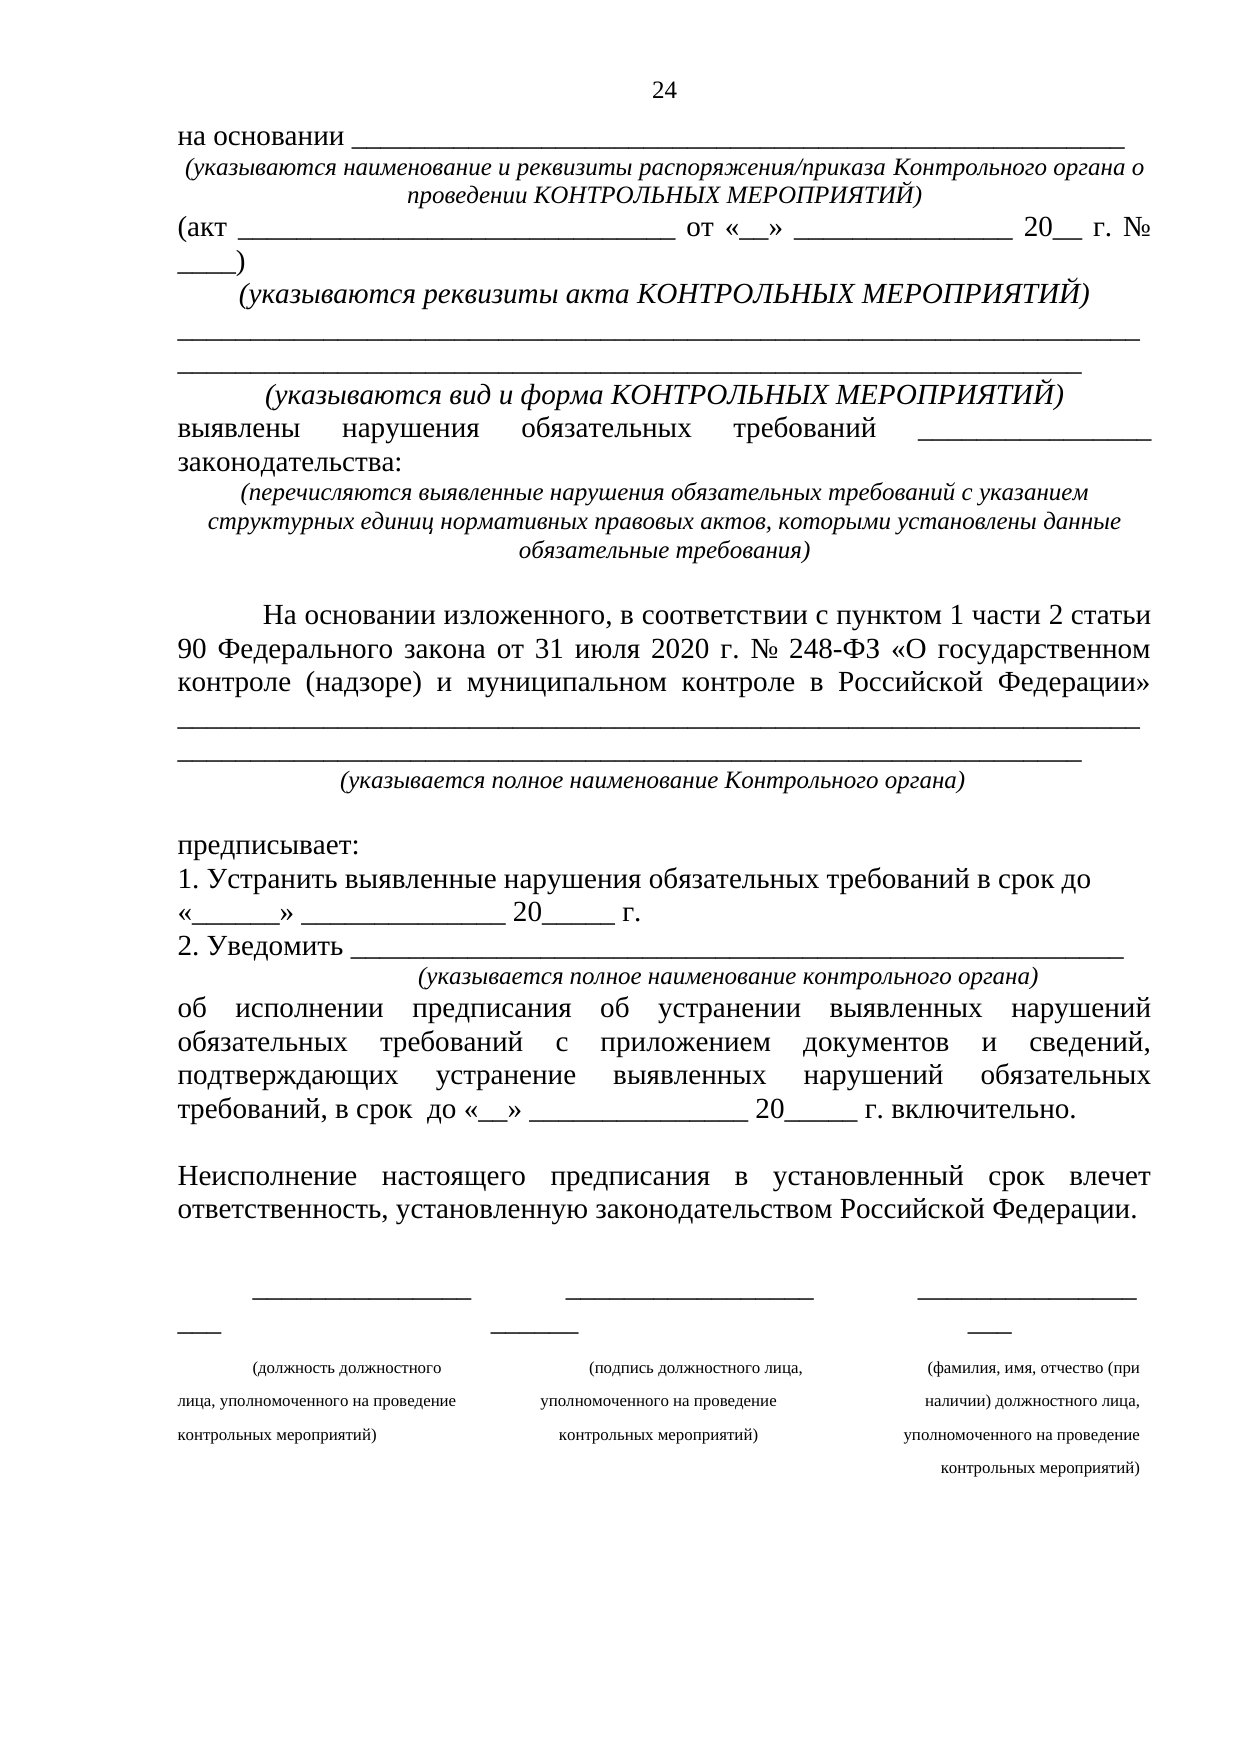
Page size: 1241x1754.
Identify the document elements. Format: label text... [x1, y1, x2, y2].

text (указываются наименование и реквизиты распоряжения/приказа Контрольного органа о проведении КОНТРОЛЬНЫХ МЕРОПРИЯТИЙ) [177, 152, 1152, 209]
text предписывает: [177, 827, 1152, 861]
text на основании _____________________________________________________ [177, 118, 1152, 152]
text об исполнении предписания об устранении выявленных нарушений обязательных требований с приложением документов и сведений, подтверждающих устранение выявленных нарушений обязательных требований, в срок до «__» _______________ 20_____ г. включительно. [177, 990, 1152, 1124]
text ________________________________________________________________________________________________________________________________ [177, 310, 1152, 377]
text (указываются вид и форма КОНТРОЛЬНЫХ МЕРОПРИЯТИЙ) [177, 377, 1152, 410]
text (перечисляются выявленные нарушения обязательных требований с указанием структурных единиц нормативных правовых актов, которыми установлены данные обязательные требования) [177, 477, 1152, 564]
table_header _______________________ [484, 1259, 833, 1347]
text Неисполнение настоящего предписания в установленный срок влечет ответственность, установленную законодательством Российской Федерации. [177, 1158, 1152, 1225]
text выявлены нарушения обязательных требований ________________ законодательства: [177, 410, 1152, 477]
text (акт ______________________________ от «__» _______________ 20__ г. № ____) [177, 209, 1152, 276]
text На основании изложенного, в соответствии с пунктом 1 части 2 статьи 90 Федерального закона от 31 июля . № 248-ФЗ «О государственном контроле (надзоре) и муниципальном контроле в Российской Федерации» ________________________________________________________________________________________________________________________________ [177, 597, 1152, 765]
text 1. Устранить выявленные нарушения обязательных требований в срок до [177, 861, 1152, 894]
table_cell (фамилия, имя, отчество (при наличии) должностного лица, уполномоченного на проведение контрольных мероприятий) [833, 1347, 1146, 1502]
text (указываются реквизиты акта КОНТРОЛЬНЫХ МЕРОПРИЯТИЙ) [177, 276, 1152, 310]
table_cell (должность должностного лица, уполномоченного на проведение контрольных мероприятий) [171, 1347, 484, 1502]
table_header __________________ [171, 1259, 484, 1347]
text «______» ______________ 20_____ г. [177, 894, 1152, 928]
text (указывается полное наименование Контрольного органа) [177, 765, 1152, 794]
text 2. Уведомить _____________________________________________________ [177, 928, 1152, 961]
table_cell (подпись должностного лица, уполномоченного на проведение контрольных мероприятий) [484, 1347, 833, 1502]
table_header __________________ [833, 1259, 1146, 1347]
text (указывается полное наименование контрольного органа) [177, 961, 1152, 990]
